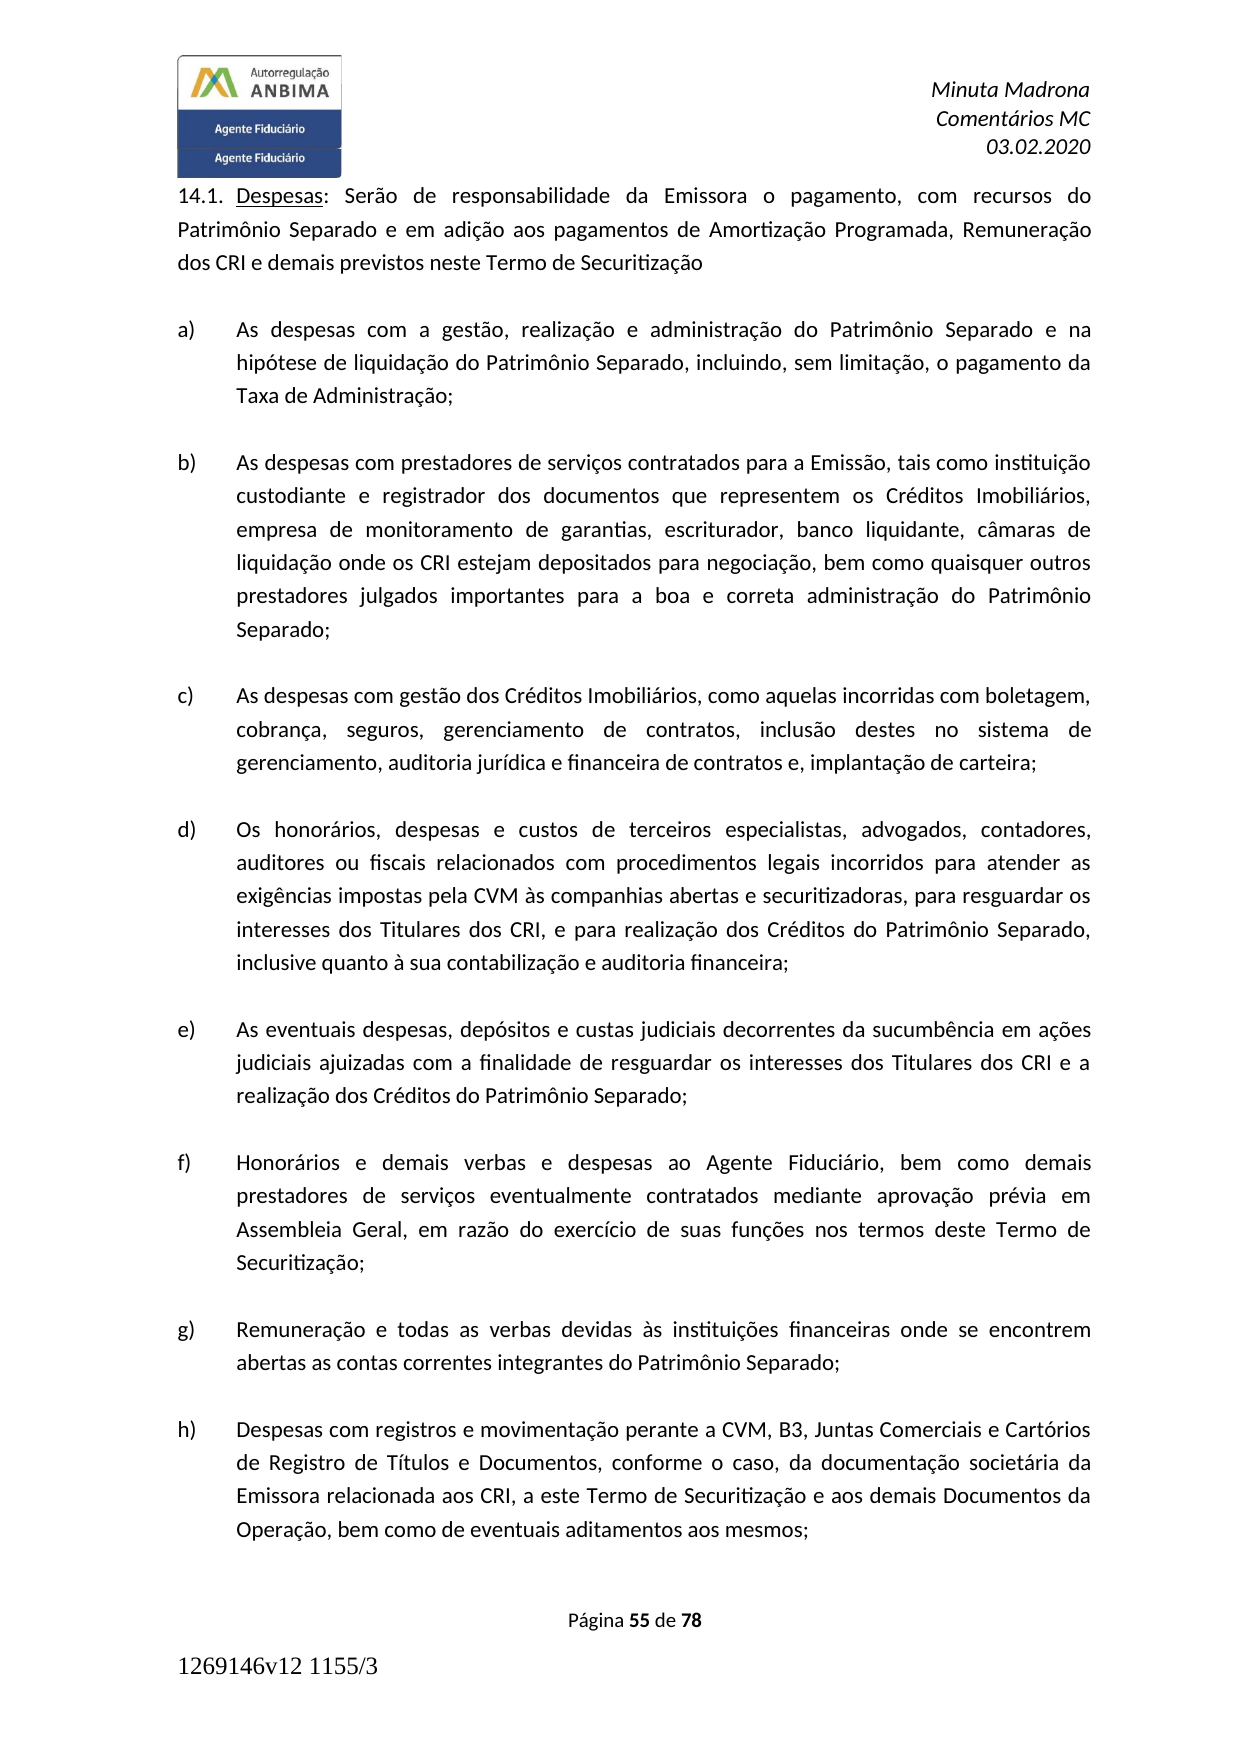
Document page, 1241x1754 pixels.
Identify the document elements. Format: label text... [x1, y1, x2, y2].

list Os honorários, despesas e custos de terceiros especialistas, advogados, contadores, auditores ou fiscais relacionados com procedimentos legais incorridos para atender as exigências impostas pela CVM às companhias abertas e securitizadoras, para resguardar os interesses dos Titulares dos CRI, e para realização dos Créditos do Patrimônio Separado, inclusive quanto à sua contabilização e auditoria financeira; [177, 811, 1093, 977]
list Despesas: Serão de responsabilidade da Emissora o pagamento, com recursos do Patrimônio Separado e em adição aos pagamentos de Amortização Programada, Remuneração dos CRI e demais previstos neste Termo de Securitização [177, 177, 1093, 277]
list As despesas com prestadores de serviços contratados para a Emissão, tais como instituição custodiante e registrador dos documentos que representem os Créditos Imobiliários, empresa de monitoramento de garantias, escriturador, banco liquidante, câmaras de liquidação onde os CRI estejam depositados para negociação, bem como quaisquer outros prestadores julgados importantes para a boa e correta administração do Patrimônio Separado; [177, 444, 1093, 644]
list Remuneração e todas as verbas devidas às instituições financeiras onde se encontrem abertas as contas correntes integrantes do Patrimônio Separado; [177, 1311, 1093, 1377]
list As despesas com a gestão, realização e administração do Patrimônio Separado e na hipótese de liquidação do Patrimônio Separado, incluindo, sem limitação, o pagamento da Taxa de Administração; [177, 311, 1093, 411]
list As despesas com gestão dos Créditos Imobiliários, como aquelas incorridas com boletagem, cobrança, seguros, gerenciamento de contratos, inclusão destes no sistema de gerenciamento, auditoria jurídica e financeira de contratos e, implantação de carteira; [177, 677, 1093, 777]
list Honorários e demais verbas e despesas ao Agente Fiduciário, bem como demais prestadores de serviços eventualmente contratados mediante aprovação prévia em Assembleia Geral, em razão do exercício de suas funções nos termos deste Termo de Securitização; [177, 1144, 1093, 1277]
list As eventuais despesas, depósitos e custas judiciais decorrentes da sucumbência em ações judiciais ajuizadas com a finalidade de resguardar os interesses dos Titulares dos CRI e a realização dos Créditos do Patrimônio Separado; [177, 1011, 1093, 1111]
picture [177, 55, 342, 177]
list Despesas com registros e movimentação perante a CVM, B3, Juntas Comerciais e Cartórios de Registro de Títulos e Documentos, conforme o caso, da documentação societária da Emissora relacionada aos CRI, a este Termo de Securitização e aos demais Documentos da Operação, bem como de eventuais aditamentos aos mesmos; [177, 1411, 1093, 1544]
